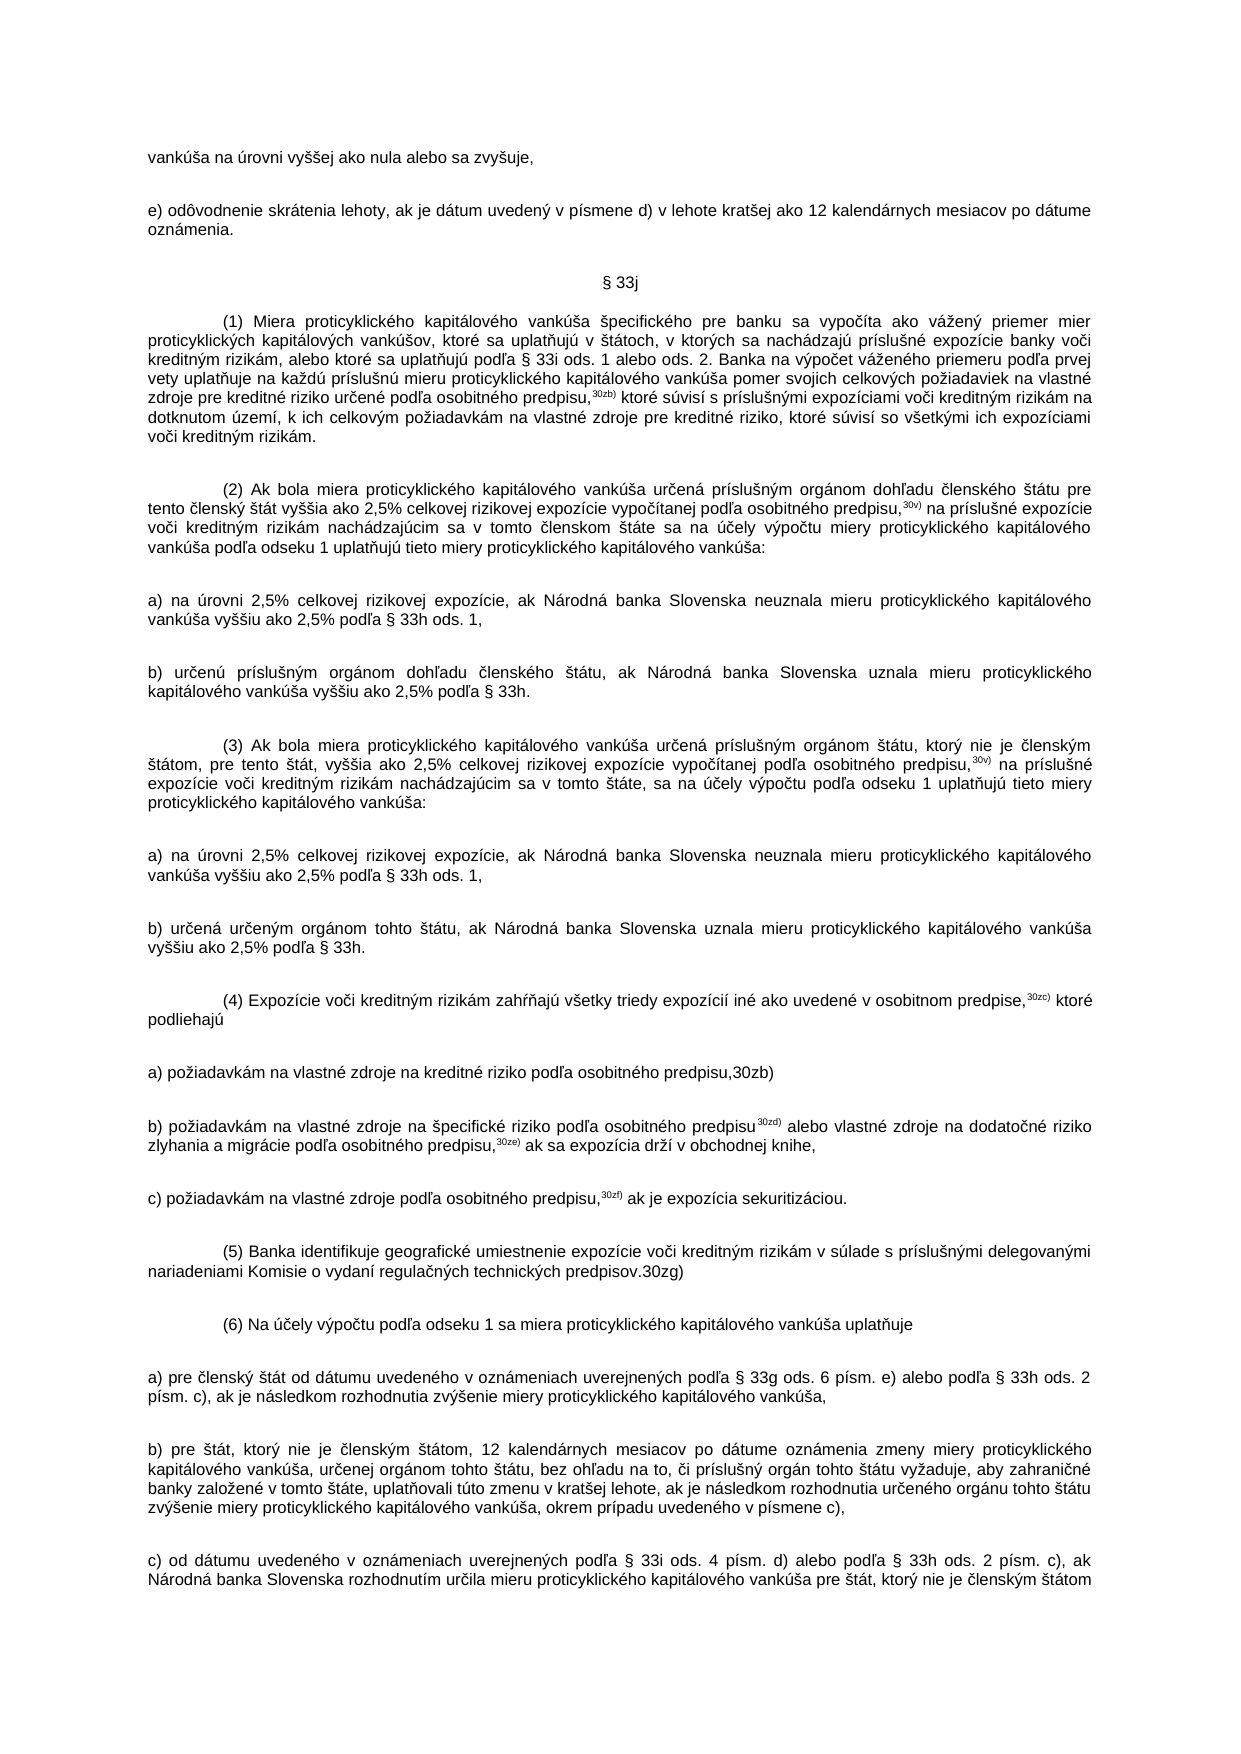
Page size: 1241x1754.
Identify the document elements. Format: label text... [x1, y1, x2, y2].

text § 33j [148, 273, 1092, 292]
text (3) Ak bola miera proticyklického kapitálového vankúša určená príslušným orgánom štátu, ktorý nie je členským štátom, pre tento štát, vyššia ako 2,5% celkovej rizikovej expozície vypočítanej podľa osobitného predpisu,30v) na príslušné expozície voči kreditným rizikám nachádzajúcim sa v tomto štáte, sa na účely výpočtu podľa odseku 1 uplatňujú tieto miery proticyklického kapitálového vankúša: [148, 735, 1092, 812]
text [148, 148, 1092, 167]
text (2) Ak bola miera proticyklického kapitálového vankúša určená príslušným orgánom dohľadu členského štátu pre tento členský štát vyššia ako 2,5% celkovej rizikovej expozície vypočítanej podľa osobitného predpisu,30v) na príslušné expozície voči kreditným rizikám nachádzajúcim sa v tomto členskom štáte sa na účely výpočtu miery proticyklického kapitálového vankúša podľa odseku 1 uplatňujú tieto miery proticyklického kapitálového vankúša: [148, 480, 1092, 557]
text b) určenú príslušným orgánom dohľadu členského štátu, ak Národná banka Slovenska uznala mieru proticyklického kapitálového vankúša vyššiu ako 2,5% podľa § 33h. [148, 663, 1092, 701]
text b) pre štát, ktorý nie je členským štátom, 12 kalendárnych mesiacov po dátume oznámenia zmeny miery proticyklického kapitálového vankúša, určenej orgánom tohto štátu, bez ohľadu na to, či príslušný orgán tohto štátu vyžaduje, aby zahraničné banky založené v tomto štáte, uplatňovali túto zmenu v kratšej lehote, ak je následkom rozhodnutia určeného orgánu tohto štátu zvýšenie miery proticyklického kapitálového vankúša, okrem prípadu uvedeného v písmene c), [148, 1440, 1092, 1517]
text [148, 1551, 1092, 1589]
text c) požiadavkám na vlastné zdroje podľa osobitného predpisu,30zf) ak je expozícia sekuritizáciou. [148, 1189, 1092, 1208]
text a) na úrovni 2,5% celkovej rizikovej expozície, ak Národná banka Slovenska neuznala mieru proticyklického kapitálového vankúša vyššiu ako 2,5% podľa § 33h ods. 1, [148, 846, 1092, 884]
text e) odôvodnenie skrátenia lehoty, ak je dátum uvedený v písmene d) v lehote kratšej ako 12 kalendárnych mesiacov po dátume oznámenia. [148, 201, 1092, 239]
text (1) Miera proticyklického kapitálového vankúša špecifického pre banku sa vypočíta ako vážený priemer mier proticyklických kapitálových vankúšov, ktoré sa uplatňujú v štátoch, v ktorých sa nachádzajú príslušné expozície banky voči kreditným rizikám, alebo ktoré sa uplatňujú podľa § 33i ods. 1 alebo ods. 2. Banka na výpočet váženého priemeru podľa prvej vety uplatňuje na každú príslušnú mieru proticyklického kapitálového vankúša pomer svojich celkových požiadaviek na vlastné zdroje pre kreditné riziko určené podľa osobitného predpisu,30zb) ktoré súvisí s príslušnými expozíciami voči kreditným rizikám na dotknutom území, k ich celkovým požiadavkám na vlastné zdroje pre kreditné riziko, ktoré súvisí so všetkými ich expozíciami voči kreditným rizikám. [148, 312, 1092, 446]
text a) na úrovni 2,5% celkovej rizikovej expozície, ak Národná banka Slovenska neuznala mieru proticyklického kapitálového vankúša vyššiu ako 2,5% podľa § 33h ods. 1, [148, 591, 1092, 629]
text a) pre členský štát od dátumu uvedeného v oznámeniach uverejnených podľa § 33g ods. 6 písm. e) alebo podľa § 33h ods. 2 písm. c), ak je následkom rozhodnutia zvýšenie miery proticyklického kapitálového vankúša, [148, 1368, 1092, 1406]
text b) určená určeným orgánom tohto štátu, ak Národná banka Slovenska uznala mieru proticyklického kapitálového vankúša vyššiu ako 2,5% podľa § 33h. [148, 918, 1092, 957]
text (4) Expozície voči kreditným rizikám zahŕňajú všetky triedy expozícií iné ako uvedené v osobitnom predpise,30zc) ktoré podliehajú [148, 991, 1092, 1029]
text b) požiadavkám na vlastné zdroje na špecifické riziko podľa osobitného predpisu30zd) alebo vlastné zdroje na dodatočné riziko zlyhania a migrácie podľa osobitného predpisu,30ze) ak sa expozícia drží v obchodnej knihe, [148, 1117, 1092, 1155]
text a) požiadavkám na vlastné zdroje na kreditné riziko podľa osobitného predpisu,30zb) [148, 1063, 1092, 1082]
text (5) Banka identifikuje geografické umiestnenie expozície voči kreditným rizikám v súlade s príslušnými delegovanými nariadeniami Komisie o vydaní regulačných technických predpisov.30zg) [148, 1242, 1092, 1281]
text (6) Na účely výpočtu podľa odseku 1 sa miera proticyklického kapitálového vankúša uplatňuje [148, 1314, 1092, 1334]
